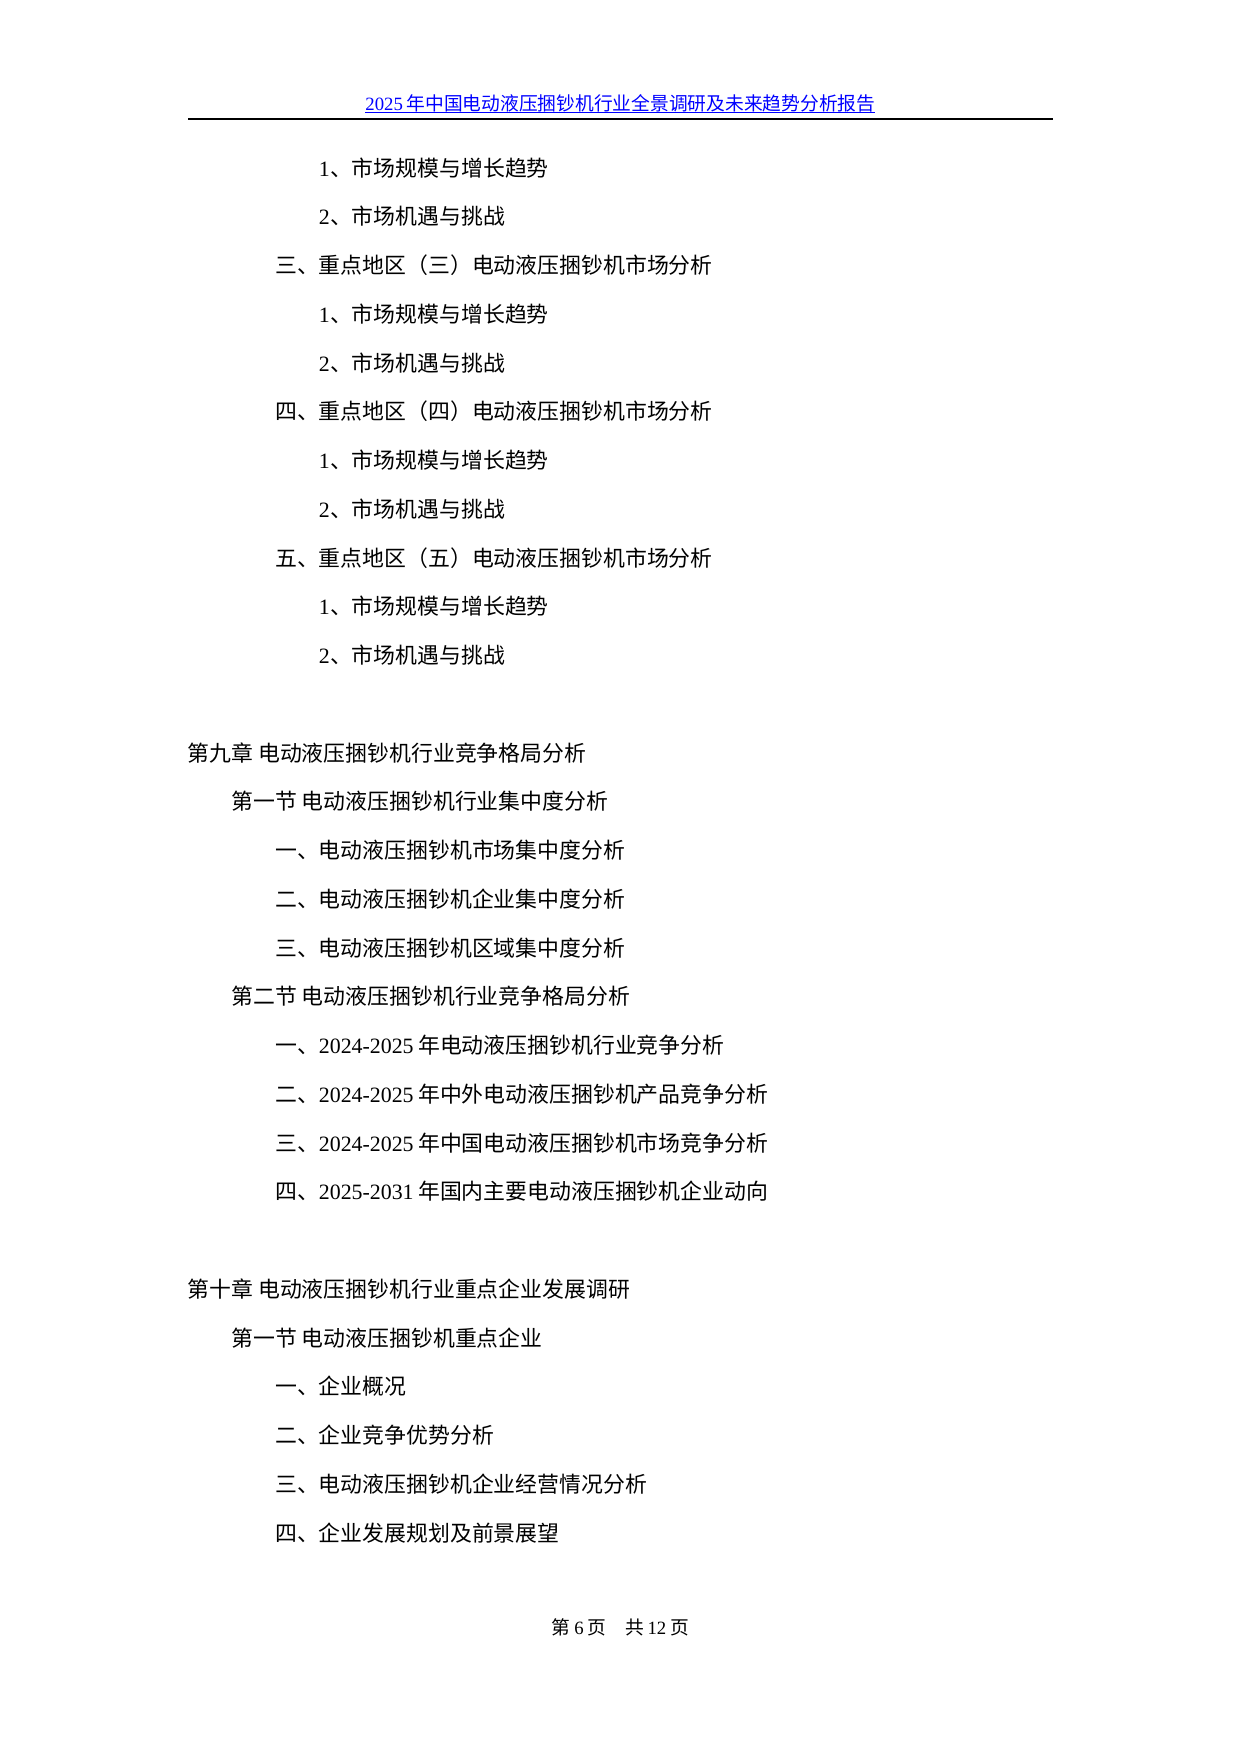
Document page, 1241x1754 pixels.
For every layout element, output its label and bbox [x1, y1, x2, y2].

text [187, 150, 1053, 1548]
